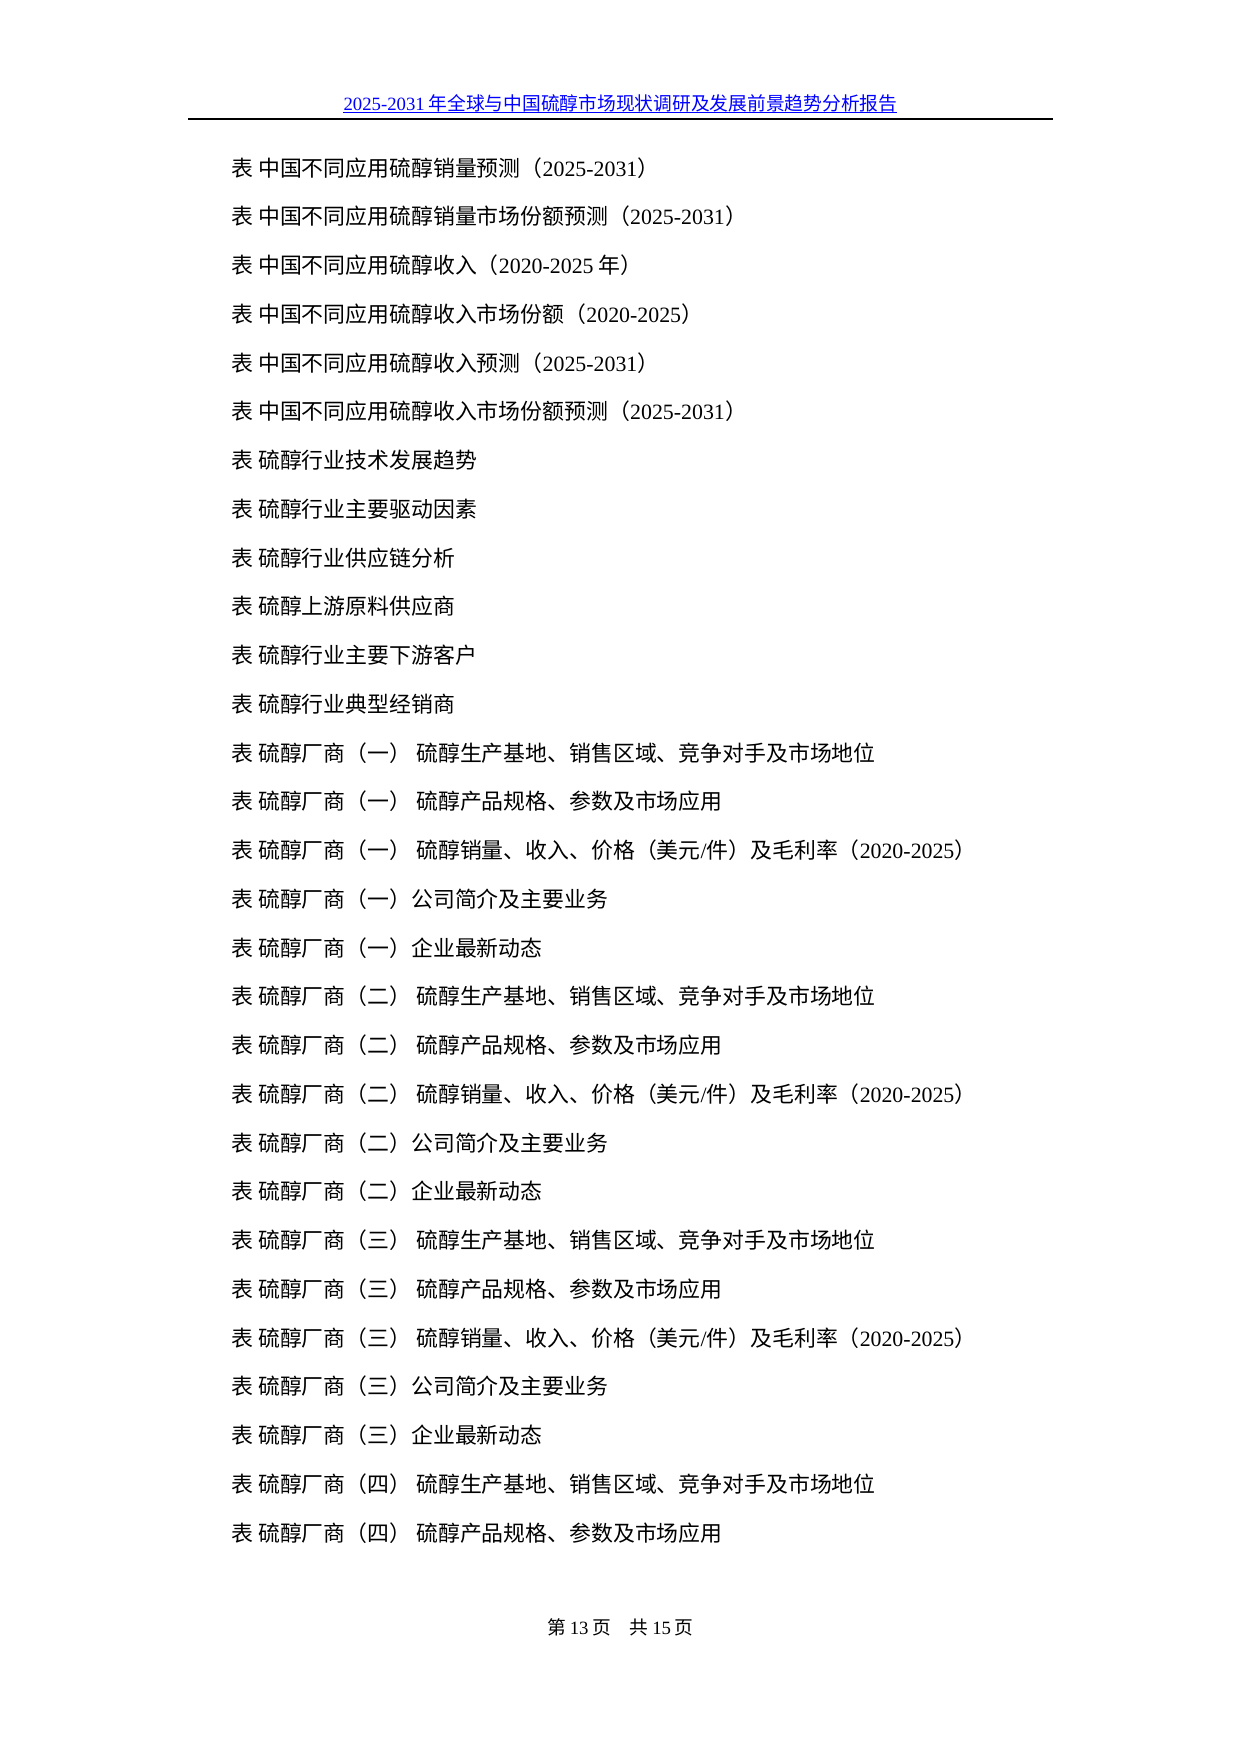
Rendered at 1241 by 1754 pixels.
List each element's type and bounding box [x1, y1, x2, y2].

text [187, 150, 1053, 1548]
